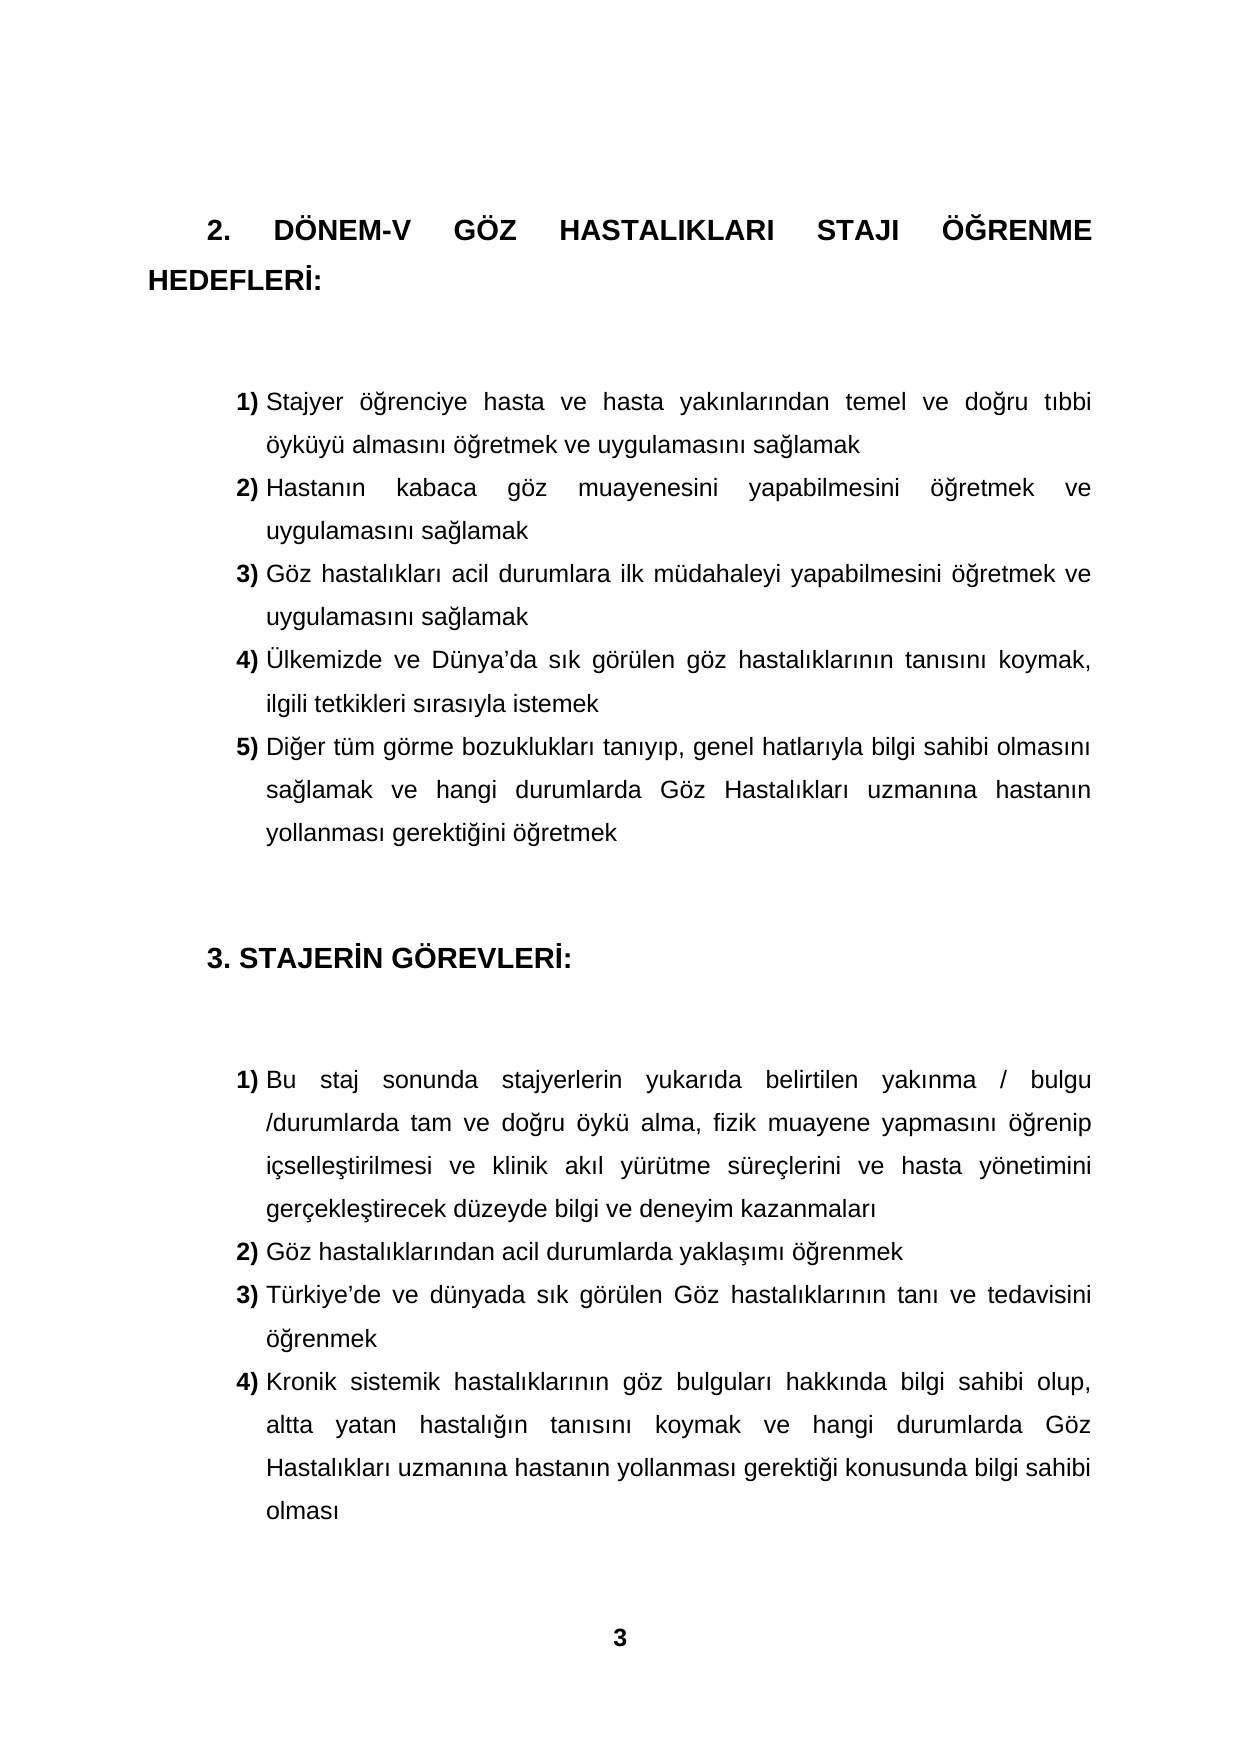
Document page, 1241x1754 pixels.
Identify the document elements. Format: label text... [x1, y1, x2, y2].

list Göz hastalıklarından acil durumlarda yaklaşımı öğrenmek [236, 1237, 1093, 1266]
list Hastanın kabaca göz muayenesini yapabilmesini öğretmek ve uygulamasını sağlamak [236, 473, 1093, 545]
list Stajyer öğrenciye hasta ve hasta yakınlarından temel ve doğru tıbbi öyküyü almasını öğretmek ve uygulamasını sağlamak [236, 387, 1093, 458]
list Kronik sistemik hastalıklarının göz bulguları hakkında bilgi sahibi olup, altta yatan hastalığın tanısını koymak ve hangi durumlarda Göz Hastalıkları uzmanına hastanın yollanması gerektiği konusunda bilgi sahibi olması [236, 1367, 1093, 1525]
list Göz hastalıkları acil durumlara ilk müdahaleyi yapabilmesini öğretmek ve uygulamasını sağlamak [236, 559, 1093, 631]
list Diğer tüm görme bozuklukları tanıyıp, genel hatlarıyla bilgi sahibi olmasını sağlamak ve hangi durumlarda Göz Hastalıkları uzmanına hastanın yollanması gerektiğini öğretmek [236, 732, 1093, 847]
list Bu staj sonunda stajyerlerin yukarıda belirtilen yakınma / bulgu /durumlarda tam ve doğru öykü alma, fizik muayene yapmasını öğrenip içselleştirilmesi ve klinik akıl yürütme süreçlerini ve hasta yönetimini gerçekleştirecek düzeyde bilgi ve deneyim kazanmaları [236, 1065, 1093, 1223]
list Türkiye’de ve dünyada sık görülen Göz hastalıklarının tanı ve tedavisini öğrenmek [236, 1280, 1093, 1352]
text 3. STAJERİN GÖREVLERİ: [148, 941, 1093, 975]
list Ülkemizde ve Dünya’da sık görülen göz hastalıklarının tanısını koymak, ilgili tetkikleri sırasıyla istemek [236, 645, 1093, 717]
text 2. DÖNEM-V GÖZ HASTALIKLARI STAJI ÖĞRENME HEDEFLERİ: [148, 213, 1093, 297]
